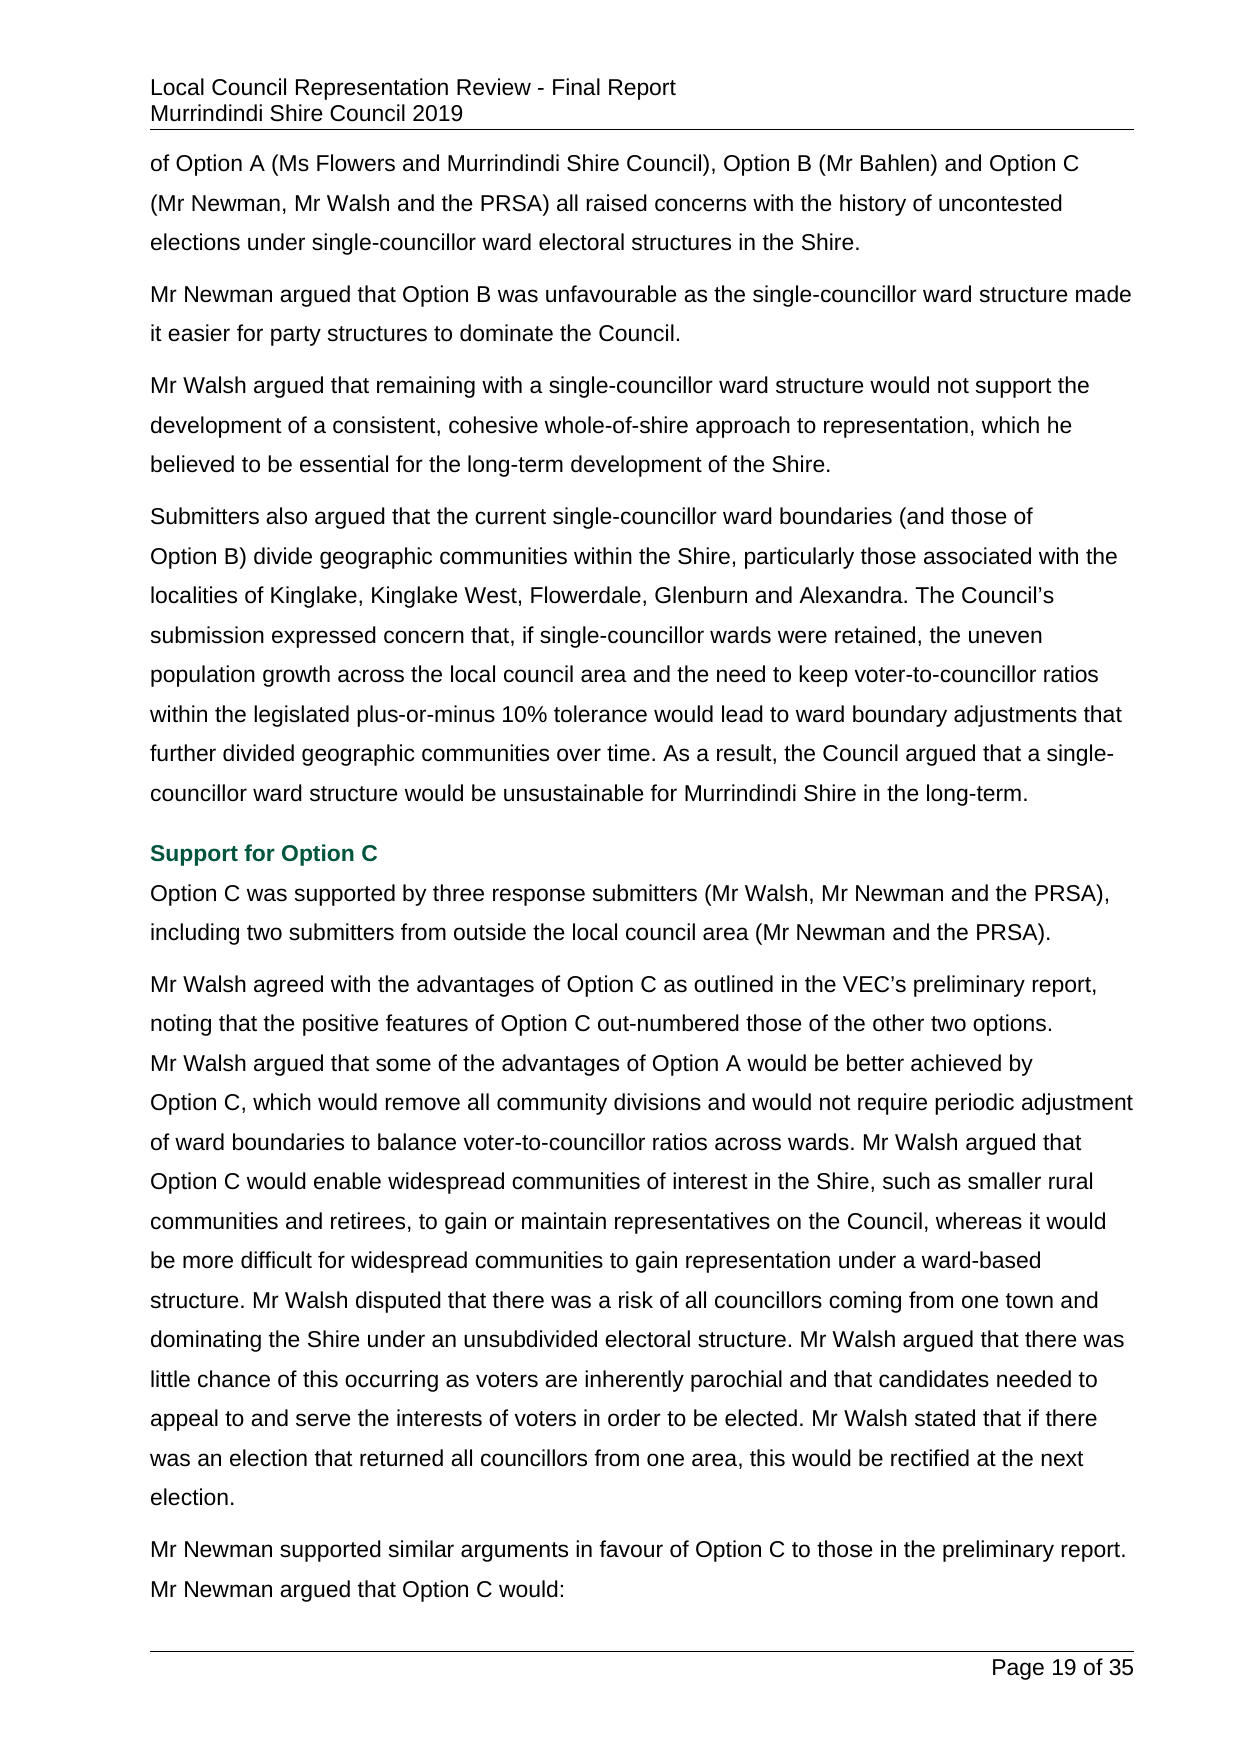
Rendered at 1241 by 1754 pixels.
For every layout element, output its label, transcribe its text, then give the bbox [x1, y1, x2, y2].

text Option C was supported by three response submitters (Mr Walsh, Mr Newman and the PRSA), including two submitters from outside the local council area (Mr Newman and the PRSA). [150, 879, 1134, 945]
subtitle Support for Option C [150, 840, 1134, 866]
text Mr Newman argued that Option B was unfavourable as the single-councillor ward structure made it easier for party structures to dominate the Council. [150, 281, 1134, 347]
text Mr Newman supported similar arguments in favour of Option C to those in the preliminary report. Mr Newman argued that Option C would: [150, 1536, 1134, 1602]
text Mr Walsh argued that remaining with a single-councillor ward structure would not support the development of a consistent, cohesive whole-of-shire approach to representation, which he believed to be essential for the long-term development of the Shire. [150, 372, 1134, 478]
text Submitters also argued that the current single-councillor ward boundaries (and those of Option B) divide geographic communities within the Shire, particularly those associated with the localities of Kinglake, Kinglake West, Flowerdale, Glenburn and Alexandra. The Council’s submission expressed concern that, if single-councillor wards were retained, the uneven population growth across the local council area and the need to keep voter-to-councillor ratios within the legislated plus-or-minus 10% tolerance would lead to ward boundary adjustments that further divided geographic communities over time. As a result, the Council argued that a single-councillor ward structure would be unsustainable for Murrindindi Shire in the long-term. [150, 503, 1134, 806]
text Mr Walsh agreed with the advantages of Option C as outlined in the VEC’s preliminary report, noting that the positive features of Option C out-numbered those of the other two options. Mr Walsh argued that some of the advantages of Option A would be better achieved by Option C, which would remove all community divisions and would not require periodic adjustment of ward boundaries to balance voter-to-councillor ratios across wards. Mr Walsh argued that Option C would enable widespread communities of interest in the Shire, such as smaller rural communities and retirees, to gain or maintain representatives on the Council, whereas it would be more difficult for widespread communities to gain representation under a ward-based structure. Mr Walsh disputed that there was a risk of all councillors coming from one town and dominating the Shire under an unsubdivided electoral structure. Mr Walsh argued that there was little chance of this occurring as voters are inherently parochial and that candidates needed to appeal to and serve the interests of voters in order to be elected. Mr Walsh stated that if there was an election that returned all councillors from one area, this would be rectified at the next election. [150, 971, 1134, 1511]
